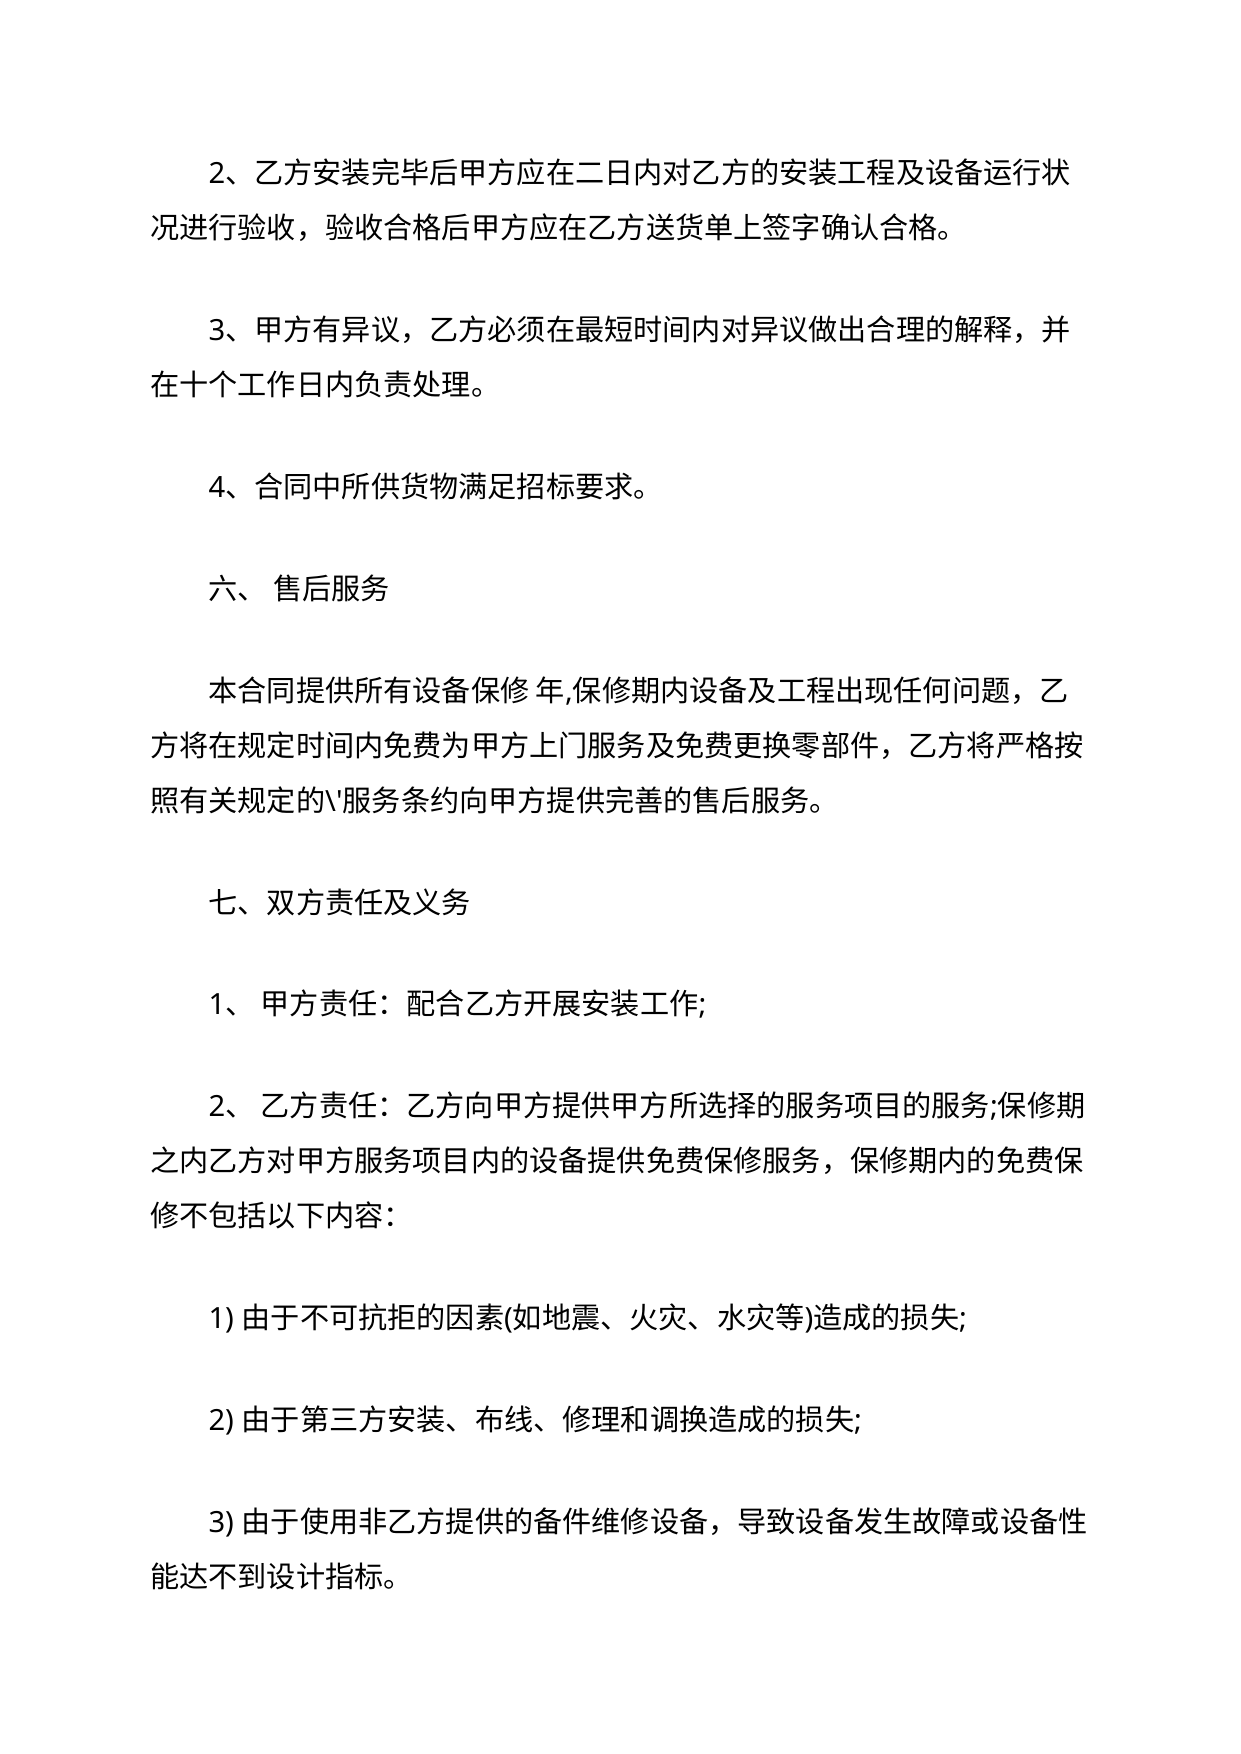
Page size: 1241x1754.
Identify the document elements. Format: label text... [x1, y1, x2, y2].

text 1) 由于不可抗拒的因素(如地震、火灾、水灾等)造成的损失; [150, 1294, 1090, 1337]
text 3) 由于使用非乙方提供的备件维修设备，导致设备发生故障或设备性能达不到设计指标。 [150, 1498, 1090, 1596]
text 七、双方责任及义务 [150, 879, 1090, 921]
text 2、乙方安装完毕后甲方应在二日内对乙方的安装工程及设备运行状况进行验收，验收合格后甲方应在乙方送货单上签字确认合格。 [150, 150, 1090, 247]
text 2、 乙方责任：乙方向甲方提供甲方所选择的服务项目的服务;保修期之内乙方对甲方服务项目内的设备提供免费保修服务，保修期内的免费保修不包括以下内容： [150, 1083, 1090, 1235]
text 本合同提供所有设备保修 年,保修期内设备及工程出现任何问题，乙方将在规定时间内免费为甲方上门服务及免费更换零部件，乙方将严格按照有关规定的\'服务条约向甲方提供完善的售后服务。 [150, 667, 1090, 819]
text 4、合同中所供货物满足招标要求。 [150, 463, 1090, 506]
text 六、 售后服务 [150, 566, 1090, 608]
text 2) 由于第三方安装、布线、修理和调换造成的损失; [150, 1397, 1090, 1439]
text 1、 甲方责任：配合乙方开展安装工作; [150, 981, 1090, 1023]
text 3、甲方有异议，乙方必须在最短时间内对异议做出合理的解释，并在十个工作日内负责处理。 [150, 307, 1090, 404]
